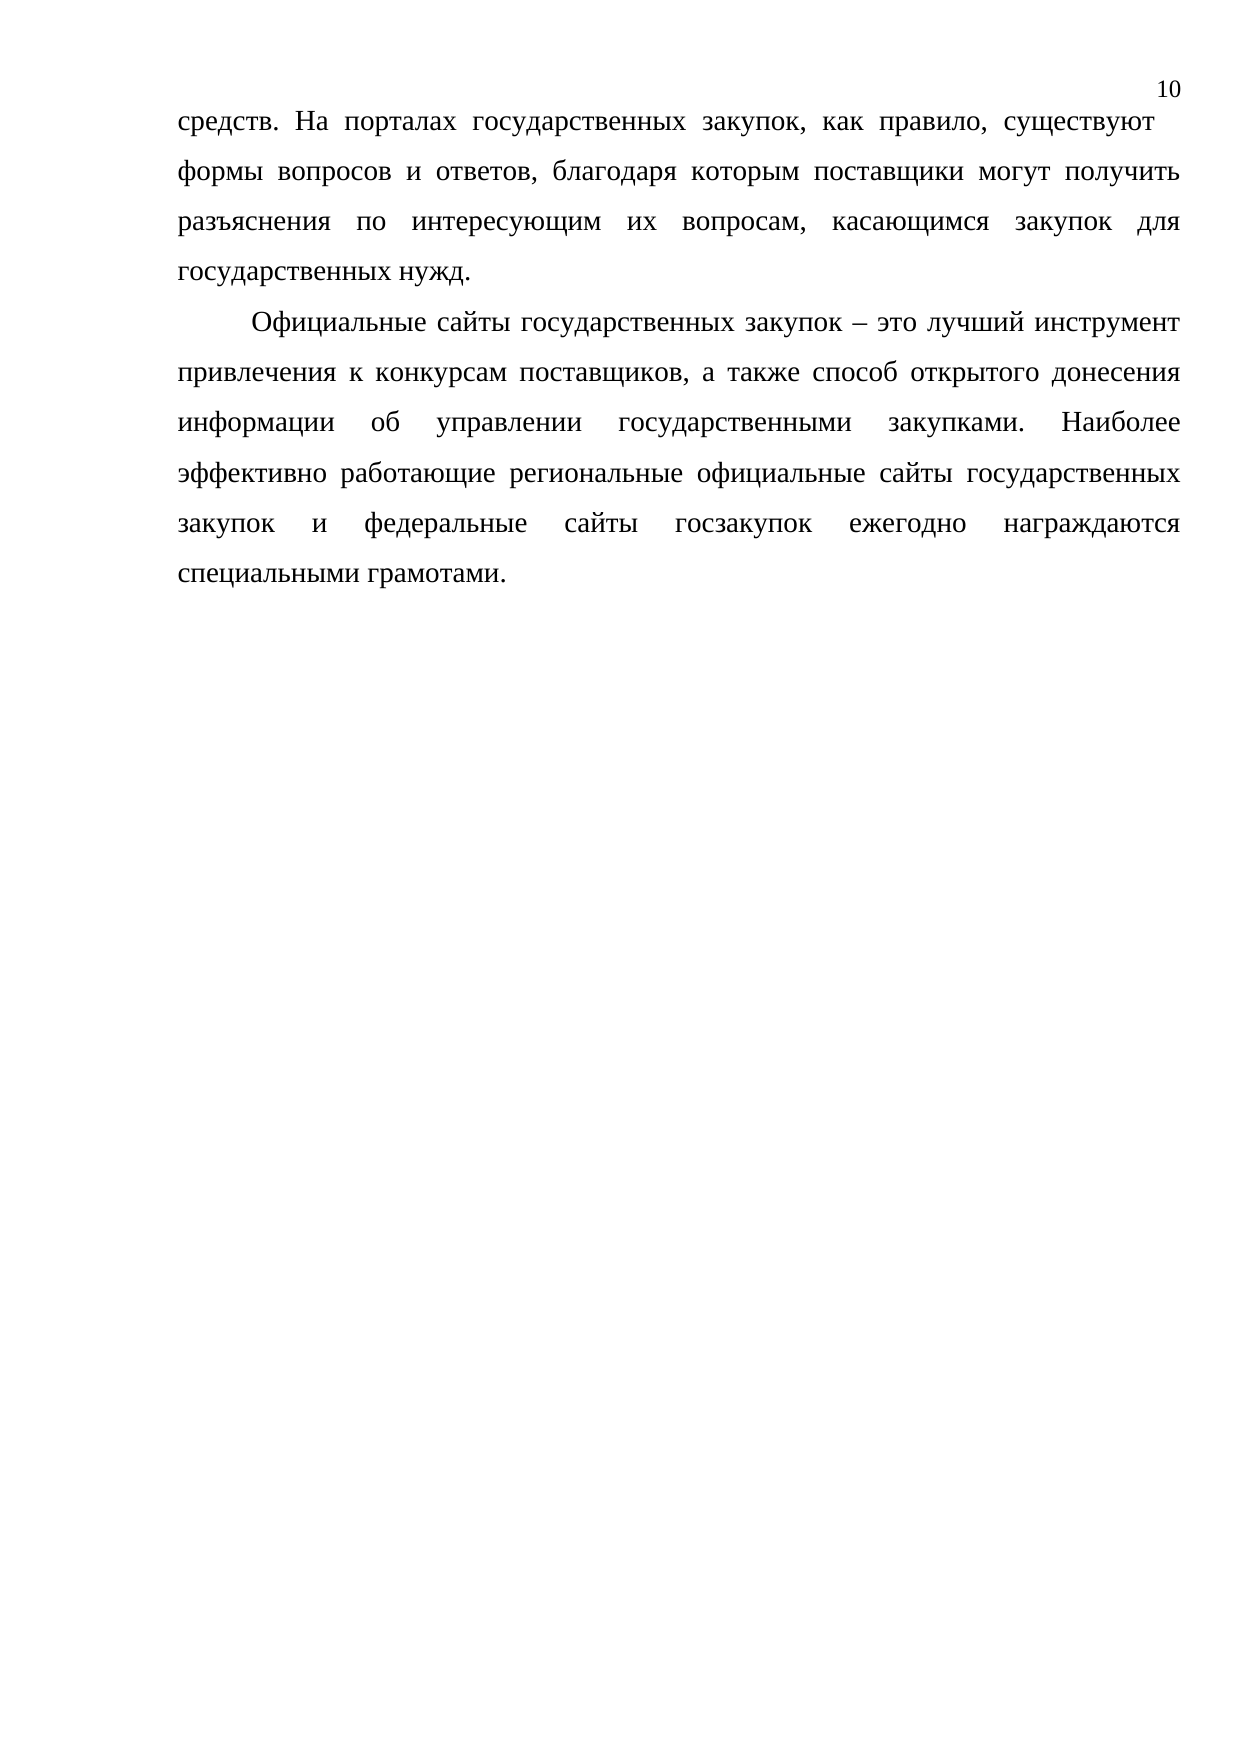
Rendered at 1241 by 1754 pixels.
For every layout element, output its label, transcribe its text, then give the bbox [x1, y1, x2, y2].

text Официальные сайты государственных закупок – это лучший инструмент привлечения к конкурсам поставщиков, а также способ открытого донесения информации об управлении государственными закупками. Наиболее эффективно работающие региональные официальные сайты государственных закупок и федеральные сайты госзакупок ежегодно награждаются специальными грамотами. [177, 304, 1181, 589]
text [177, 103, 1181, 287]
